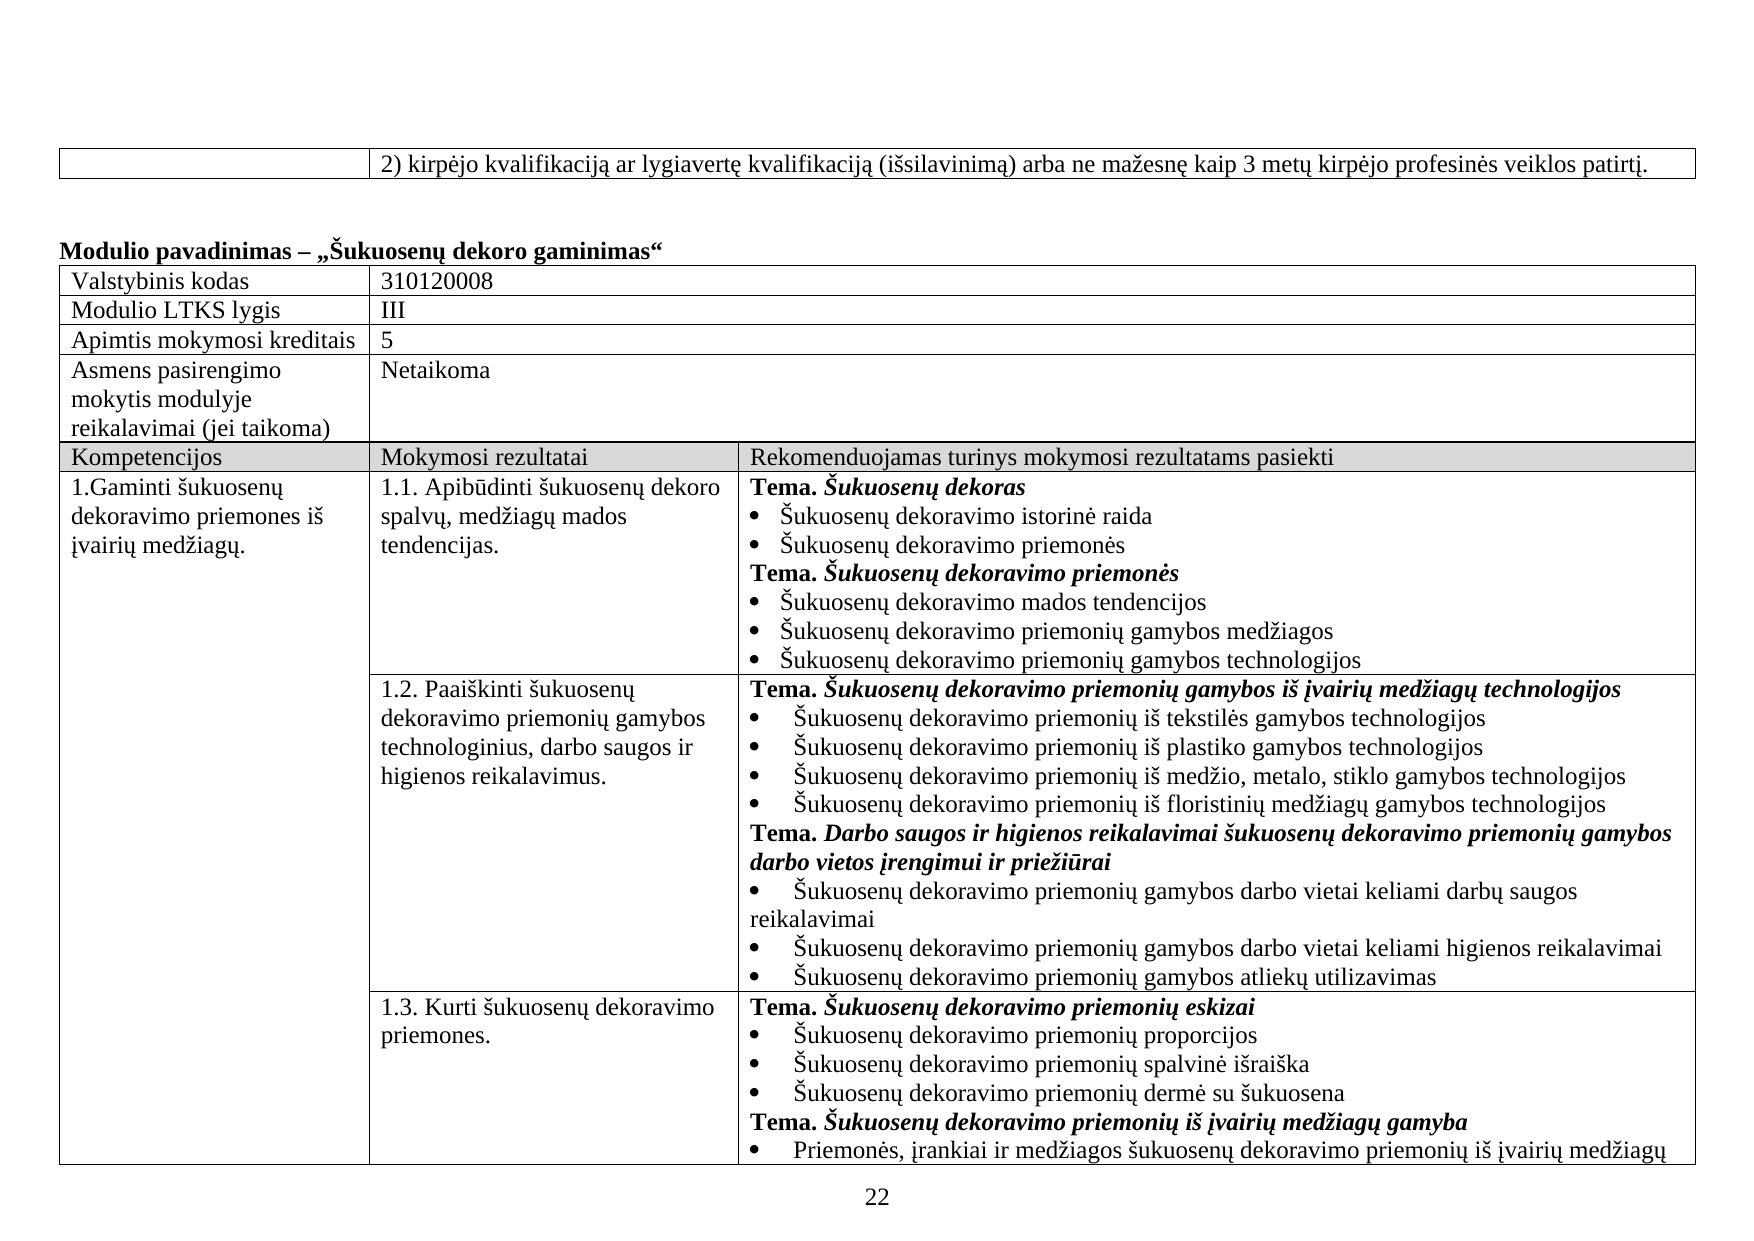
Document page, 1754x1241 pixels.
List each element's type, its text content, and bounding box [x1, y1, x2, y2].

table_cell Apimtis mokymosi kreditais [60, 325, 369, 354]
text Modulio pavadinimas – „Šukuosenų dekoro gaminimas“ [59, 236, 1695, 265]
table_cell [739, 992, 1695, 1164]
table_cell 1.Gaminti šukuosenų dekoravimo priemones iš įvairių medžiagų. [60, 472, 369, 1164]
table_cell Modulio LTKS lygis [60, 296, 369, 324]
table_cell Netaikoma [370, 355, 1695, 441]
table_cell III [370, 296, 1695, 324]
table_cell Mokymosi rezultatai [370, 443, 738, 471]
table_cell Kompetencijos [60, 443, 369, 471]
table_cell Tema. Šukuosenų dekoras Šukuosenų dekoravimo istorinė raida Šukuosenų dekoravimo priemonės Tema. Šukuosenų dekoravimo priemonės Šukuosenų dekoravimo mados tendencijos Šukuosenų dekoravimo priemonių gamybos medžiagos Šukuosenų dekoravimo priemonių gamybos technologijos [739, 472, 1695, 673]
table_header 310120008 [370, 266, 1695, 294]
table_cell 5 [370, 325, 1695, 354]
table_cell Tema. Šukuosenų dekoravimo priemonių gamybos iš įvairių medžiagų technologijos Šukuosenų dekoravimo priemonių iš tekstilės gamybos technologijos Šukuosenų dekoravimo priemonių iš plastiko gamybos technologijos Šukuosenų dekoravimo priemonių iš medžio, metalo, stiklo gamybos technologijos Šukuosenų dekoravimo priemonių iš floristinių medžiagų gamybos technologijos Tema. Darbo saugos ir higienos reikalavimai šukuosenų dekoravimo priemonių gamybos darbo vietos įrengimui ir priežiūrai Šukuosenų dekoravimo priemonių gamybos darbo vietai keliami darbų saugos reikalavimai Šukuosenų dekoravimo priemonių gamybos darbo vietai keliami higienos reikalavimai Šukuosenų dekoravimo priemonių gamybos atliekų utilizavimas [739, 675, 1695, 991]
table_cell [370, 149, 1695, 177]
table_cell 1.1. Apibūdinti šukuosenų dekoro spalvų, medžiagų mados tendencijas. [370, 472, 738, 673]
table_cell Rekomenduojamas turinys mokymosi rezultatams pasiekti [739, 443, 1695, 471]
table_cell Asmens pasirengimo mokytis modulyje reikalavimai (jei taikoma) [60, 355, 369, 441]
table_cell 1.2. Paaiškinti šukuosenų dekoravimo priemonių gamybos technologinius, darbo saugos ir higienos reikalavimus. [370, 675, 738, 991]
table_header Valstybinis kodas [60, 266, 369, 294]
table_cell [60, 149, 369, 177]
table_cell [370, 992, 738, 1164]
